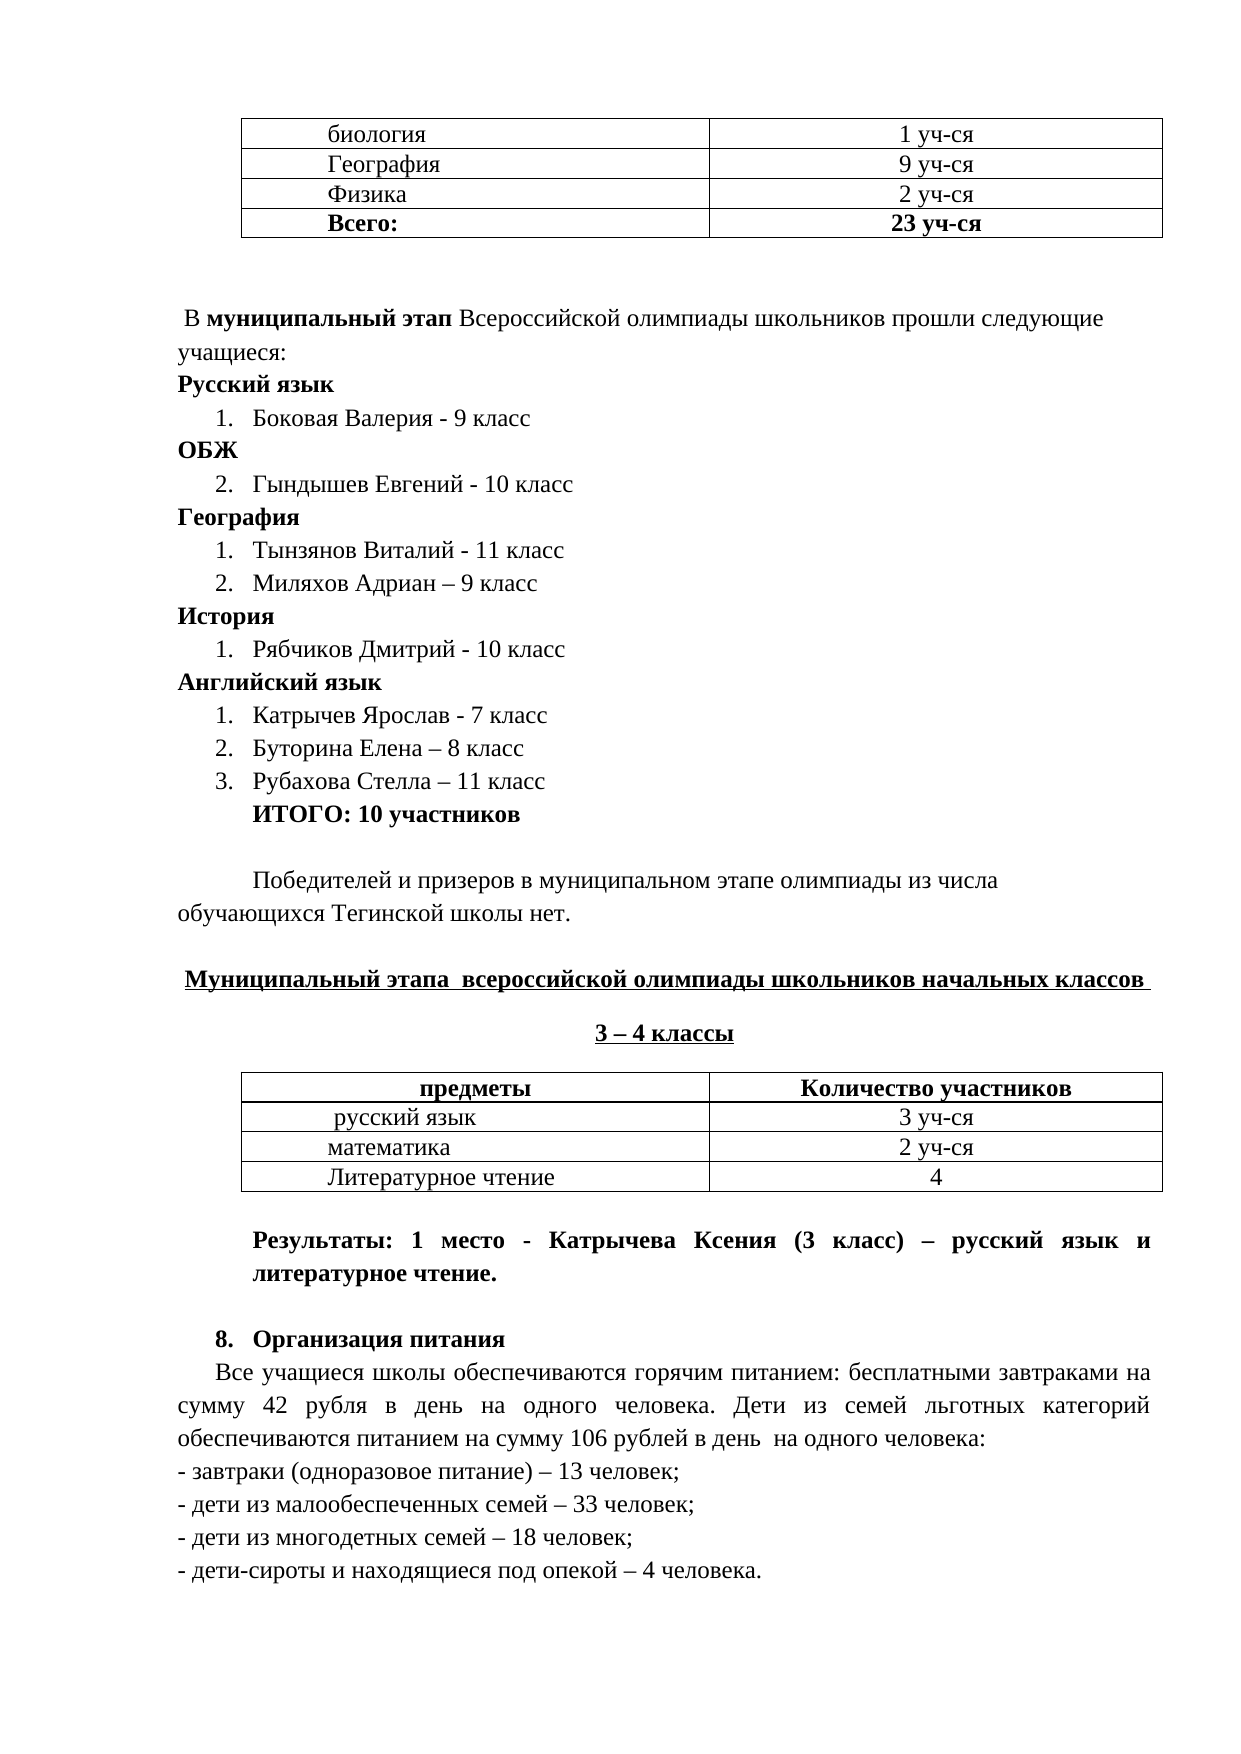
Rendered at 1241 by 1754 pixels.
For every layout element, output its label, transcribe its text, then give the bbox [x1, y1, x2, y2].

list Гындышев Евгений - 10 класс [215, 469, 1152, 497]
text - дети из многодетных семей – 18 человек; [177, 1522, 1152, 1551]
table_cell биология [242, 119, 709, 148]
table_cell Всего: [242, 209, 709, 237]
list Результаты: 1 место - Катрычева Ксения (3 класс) – русский язык и литературное чтение. [252, 1225, 1152, 1287]
table_cell математика [242, 1132, 709, 1161]
list Организация питания [215, 1324, 1152, 1353]
table_cell Физика [242, 179, 709, 207]
list Рубахова Стелла – 11 класс [215, 766, 1152, 794]
text ОБЖ [177, 436, 1152, 464]
list Катрычев Ярослав - 7 класс [215, 700, 1152, 728]
table_cell 23 уч-ся [710, 209, 1162, 237]
table_cell 4 [710, 1162, 1162, 1191]
table_cell Литературное чтение [242, 1162, 709, 1191]
table_cell 3 уч-ся [710, 1103, 1162, 1131]
list Миляхов Адриан – 9 класс [215, 568, 1152, 596]
text - дети из малообеспеченных семей – 33 человек; [177, 1489, 1152, 1518]
table_cell 2 уч-ся [710, 179, 1162, 207]
text Муниципальный этапа всероссийской олимпиады школьников начальных классов [177, 964, 1152, 993]
text - завтраки (одноразовое питание) – 13 человек; [177, 1456, 1152, 1485]
table_cell русский язык [242, 1103, 709, 1131]
list Буторина Елена – 8 класс [215, 733, 1152, 762]
list ИТОГО: 10 участников [252, 799, 1152, 828]
table_cell 2 уч-ся [710, 1132, 1162, 1161]
table_cell География [242, 149, 709, 178]
text В муниципальный этап Всероссийской олимпиады школьников прошли следующие учащиеся: [177, 303, 1152, 365]
text Русский язык [177, 369, 1152, 398]
table_header предметы [242, 1073, 709, 1101]
list Рябчиков Дмитрий - 10 класс [215, 634, 1152, 662]
list Боковая Валерия - 9 класс [215, 403, 1152, 431]
table_cell 1 уч-ся [710, 119, 1162, 148]
text 3 – 4 классы [177, 1018, 1152, 1047]
text История [177, 601, 1152, 629]
text - дети-сироты и находящиеся под опекой – 4 человека. [177, 1555, 1152, 1584]
text Английский язык [177, 667, 1152, 696]
table_cell 9 уч-ся [710, 149, 1162, 178]
table_header Количество участников [710, 1073, 1162, 1101]
list Победителей и призеров в муниципальном этапе олимпиады из числа обучающихся Тегинской школы нет. [177, 865, 1152, 927]
text География [177, 502, 1152, 530]
list Тынзянов Виталий - 11 класс [215, 535, 1152, 563]
text Все учащиеся школы обеспечиваются горячим питанием: бесплатными завтраками на сумму 42 рубля в день на одного человека. Дети из семей льготных категорий обеспечиваются питанием на сумму 106 рублей в день на одного человека: [177, 1357, 1152, 1452]
